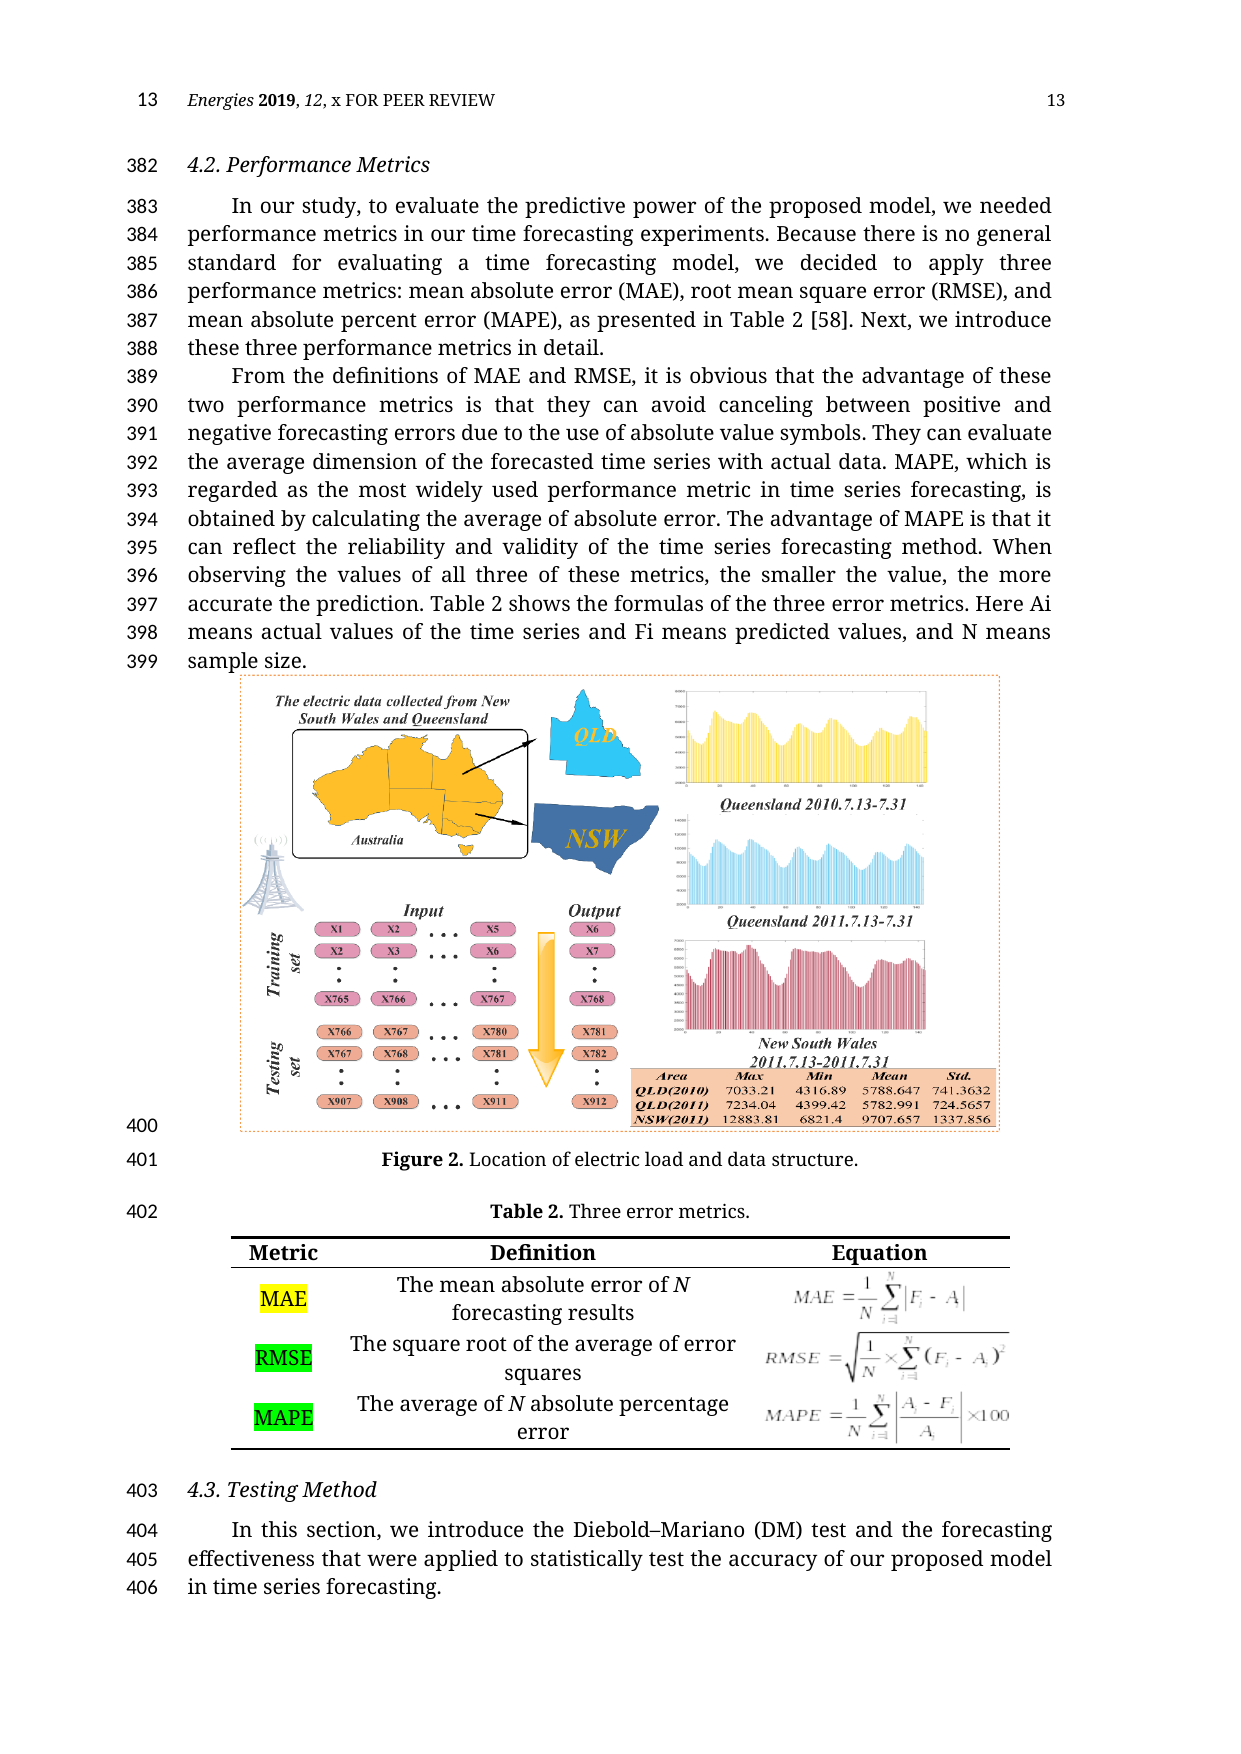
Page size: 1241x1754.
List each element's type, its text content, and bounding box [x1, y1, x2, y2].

table_cell The mean absolute error of N forecasting results [336, 1268, 749, 1329]
table_cell [750, 1268, 1010, 1329]
table_cell The square root of the average of error squares [336, 1329, 749, 1387]
text Figure 2. Location of electric load and data structure. [231, 1145, 1009, 1172]
text In our study, to evaluate the predictive power of the proposed model, we needed performance metrics in our time forecasting experiments. Because there is no general standard for evaluating a time forecasting model, we decided to apply three performance metrics: mean absolute error (MAE), root mean square error (RMSE), and mean absolute percent error (MAPE), as presented in Table 2 [58]. Next, we introduce these three performance metrics in detail. [187, 191, 1053, 362]
table_header Definition [336, 1239, 749, 1267]
table_cell RMSE [231, 1329, 336, 1387]
table_cell [750, 1387, 1010, 1448]
subtitle 4.2. Performance Metrics [187, 150, 1053, 178]
picture [239, 674, 1001, 1133]
table_header Metric [231, 1239, 336, 1267]
table_cell [750, 1329, 1010, 1387]
text In this section, we introduce the Diebold–Mariano (DM) test and the forecasting effectiveness that were applied to statistically test the accuracy of our proposed model in time series forecasting. [187, 1516, 1053, 1601]
subtitle 4.3. Testing Method [187, 1475, 1053, 1503]
table_cell The average of N absolute percentage error [336, 1387, 749, 1448]
table_cell MAPE [231, 1387, 336, 1448]
table_header Equation [750, 1239, 1010, 1267]
table_cell MAE [231, 1268, 336, 1329]
text Table 2. Three error metrics. [231, 1197, 1009, 1224]
text From the definitions of MAE and RMSE, it is obvious that the advantage of these two performance metrics is that they can avoid canceling between positive and negative forecasting errors due to the use of absolute value symbols. They can evaluate the average dimension of the forecasted time series with actual data. MAPE, which is regarded as the most widely used performance metric in time series forecasting, is obtained by calculating the average of absolute error. The advantage of MAPE is that it can reflect the reliability and validity of the time series forecasting method. When observing the values of all three of these metrics, the smaller the value, the more accurate the prediction. Table 2 shows the formulas of the three error metrics. Here Ai means actual values of the time series and Fi means predicted values, and N means sample size. [187, 362, 1053, 674]
